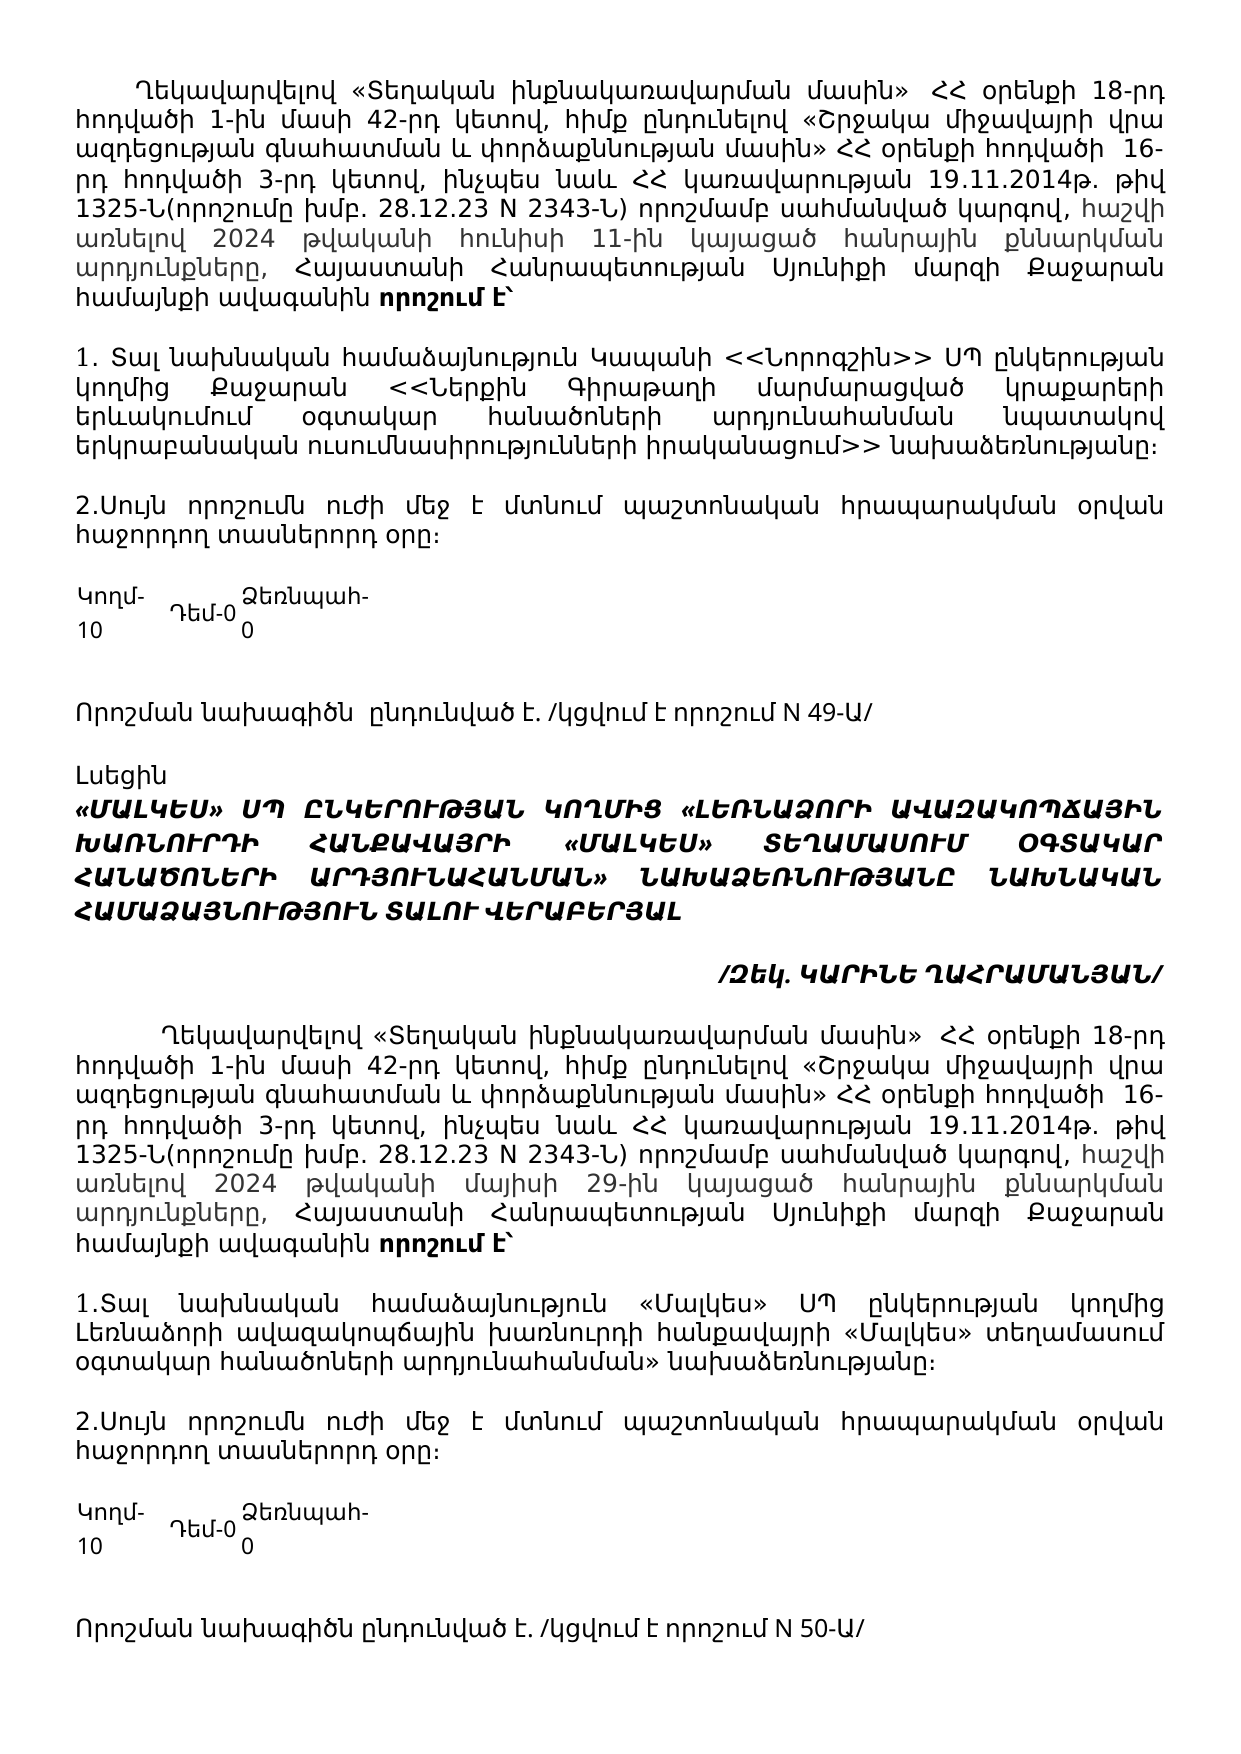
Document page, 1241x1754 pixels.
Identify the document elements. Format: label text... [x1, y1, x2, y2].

table_header Ձեռնպահ-0 [239, 1495, 373, 1582]
text 1․Տալ նախնական համաձայնություն «Մալկես» ՍՊ ընկերության կողմից Լեռնաձորի ավազակոպճային խառնուրդի հանքավայրի «Մալկես» տեղամասում օգտակար հանածոների արդյունահանման» նախաձեռնությանը։ [75, 1287, 1165, 1376]
text 1․ Տալ նախնական համաձայնություն Կապանի <<Նորոգշին>> ՍՊ ընկերության կողմից Քաջարան <<Ներքին Գիրաթաղի մարմարացված կրաքարերի երևակումում օգտակար հանածոների արդյունահանման նպատակով երկրաբանական ուսումնասիրությունների իրականացում>> նախաձեռնությանը։ [75, 342, 1165, 460]
text /Զեկ. ԿԱՐԻՆԵ ՂԱՀՐԱՄԱՆՅԱՆ/ [75, 957, 1165, 991]
text Ղեկավարվելով «Տեղական ինքնակառավարման մասին» ՀՀ օրենքի 18-րդ հոդվածի 1-ին մասի 42-րդ կետով, հիմք ընդունելով «Շրջակա միջավայրի վրա ազդեցության գնահատման և փորձաքննության մասին» ՀՀ օրենքի հոդվածի 16-րդ հոդվածի 3-րդ կետով, ինչպես նաև ՀՀ կառավարության 19․11․2014թ․ թիվ 1325-Ն(որոշումը խմբ. 28.12.23 N 2343-Ն) որոշմամբ սահմանված կարգով, հաշվի առնելով 2024 թվականի մայիսի 29-ին կայացած հանրային քննարկման արդյունքները, Հայաստանի Հանրապետության Սյունիքի մարզի Քաջարան համայնքի ավագանին որոշում է՝ [75, 1020, 1165, 1169]
table_header Դեմ-0 [168, 579, 239, 665]
text Ղեկավարվելով «Տեղական ինքնակառավարման մասին» ՀՀ օրենքի 18-րդ հոդվածի 1-ին մասի 42-րդ կետով, հիմք ընդունելով «Շրջակա միջավայրի վրա ազդեցության գնահատման և փորձաքննության մասին» ՀՀ օրենքի հոդվածի 16-րդ հոդվածի 3-րդ կետով, ինչպես նաև ՀՀ կառավարության 19․11․2014թ․ թիվ 1325-Ն(որոշումը խմբ. 28.12.23 N 2343-Ն) որոշմամբ սահմանված կարգով, հաշվի առնելով 2024 թվականի հունիսի 11-ին կայացած հանրային քննարկման արդյունքները, Հայաստանի Հանրապետության Սյունիքի մարզի Քաջարան համայնքի ավագանին որոշում է՝ [75, 75, 1165, 224]
table_header Կողմ-10 [75, 1495, 168, 1582]
table_header Դեմ-0 [168, 1495, 239, 1582]
text Ղեկավարվելով «Տեղական ինքնակառավարման մասին» ՀՀ օրենքի 18-րդ հոդվածի 1-ին մասի 42-րդ կետով, հիմք ընդունելով «Շրջակա միջավայրի վրա ազդեցության գնահատման և փորձաքննության մասին» ՀՀ օրենքի հոդվածի 16-րդ հոդվածի 3-րդ կետով, ինչպես նաև ՀՀ կառավարության 19․11․2014թ․ թիվ 1325-Ն(որոշումը խմբ. 28.12.23 N 2343-Ն) որոշմամբ սահմանված կարգով, հաշվի առնելով 2024 թվականի մայիսի 29-ին կայացած հանրային քննարկման արդյունքները, Հայաստանի Հանրապետության Սյունիքի մարզի Քաջարան համայնքի ավագանին որոշում է՝ [75, 1198, 1165, 1258]
table_header Կողմ-10 [75, 579, 168, 665]
text Որոշման նախագիծն ընդունված է. /կցվում է որոշում N 50-Ա/ [75, 1611, 1165, 1645]
text Ղեկավարվելով «Տեղական ինքնակառավարման մասին» ՀՀ օրենքի 18-րդ հոդվածի 1-ին մասի 42-րդ կետով, հիմք ընդունելով «Շրջակա միջավայրի վրա ազդեցության գնահատման և փորձաքննության մասին» ՀՀ օրենքի հոդվածի 16-րդ հոդվածի 3-րդ կետով, ինչպես նաև ՀՀ կառավարության 19․11․2014թ․ թիվ 1325-Ն(որոշումը խմբ. 28.12.23 N 2343-Ն) որոշմամբ սահմանված կարգով, հաշվի առնելով 2024 թվականի հունիսի 11-ին կայացած հանրային քննարկման արդյունքները, Հայաստանի Հանրապետության Սյունիքի մարզի Քաջարան համայնքի ավագանին որոշում է՝ [75, 253, 1165, 313]
table_header Ձեռնպահ-0 [239, 579, 373, 665]
text 2․Սույն որոշումն ուժի մեջ է մտնում պաշտոնական հրապարակման օրվան հաջորդող տասներորդ օրը։ [75, 1406, 1165, 1466]
text Լսեցին «ՄԱԼԿԵՍ» ՍՊ ԸՆԿԵՐՈՒԹՅԱՆ ԿՈՂՄԻՑ «ԼԵՌՆԱՁՈՐԻ ԱՎԱԶԱԿՈՊՃԱՅԻՆ ԽԱՌՆՈՒՐԴԻ ՀԱՆՔԱՎԱՅՐԻ «ՄԱԼԿԵՍ» ՏԵՂԱՄԱՍՈՒՄ ՕԳՏԱԿԱՐ ՀԱՆԱԾՈՆԵՐԻ ԱՐԴՅՈՒՆԱՀԱՆՄԱՆ» ՆԱԽԱՁԵՌՆՈՒԹՅԱՆԸ ՆԱԽՆԱԿԱՆ ՀԱՄԱՁԱՅՆՈՒԹՅՈՒՆ ՏԱԼՈՒ ՎԵՐԱԲԵՐՅԱԼ [75, 758, 1165, 928]
text 2․Սույն որոշումն ուժի մեջ է մտնում պաշտոնական հրապարակման օրվան հաջորդող տասներորդ օրը։ [75, 489, 1165, 549]
text Որոշման նախագիծն ընդունված է. /կցվում է որոշում N 49-Ա/ [75, 694, 1165, 728]
